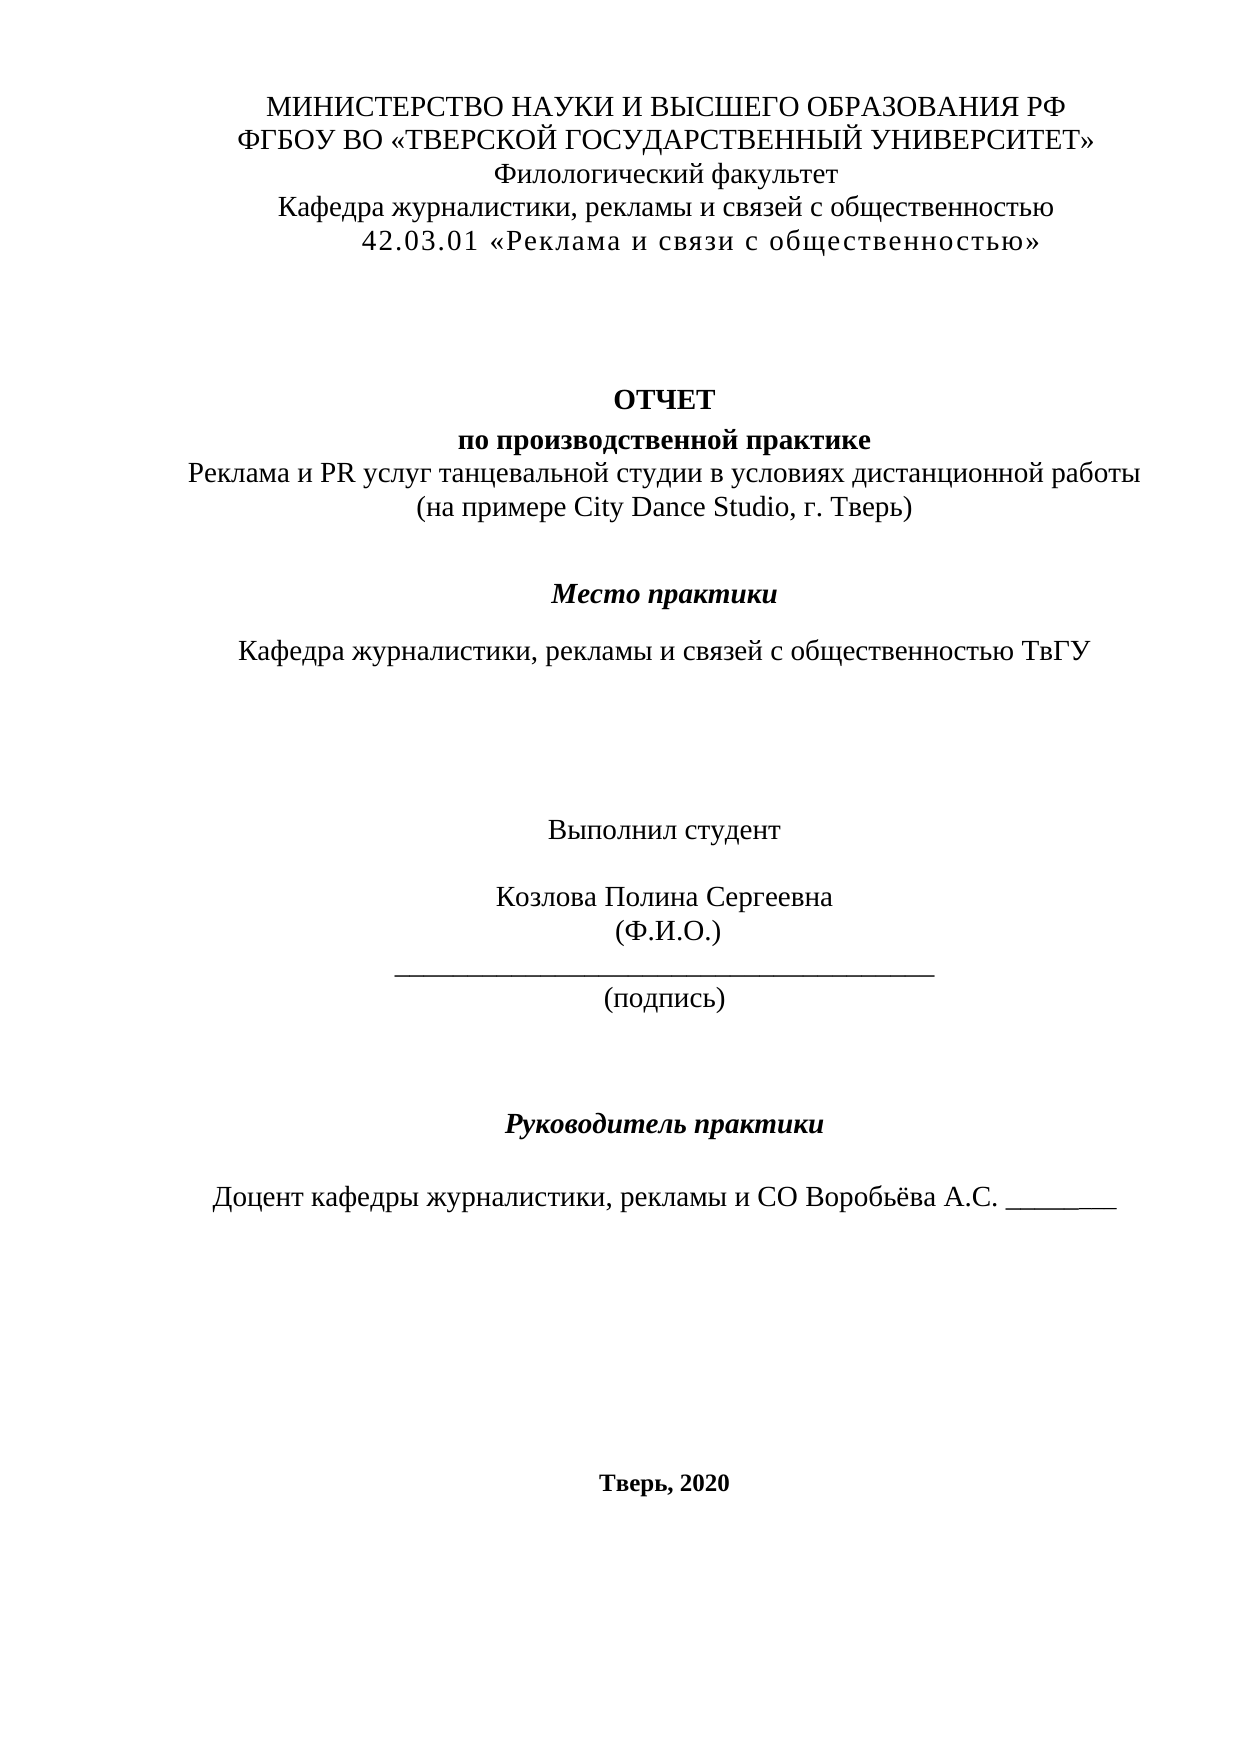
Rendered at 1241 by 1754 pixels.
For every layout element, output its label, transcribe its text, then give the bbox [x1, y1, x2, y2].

text Козлова Полина Сергеевна [177, 879, 1152, 913]
subtitle ОТЧЕТ [177, 382, 1152, 416]
text Кафедра журналистики, рекламы и связей с общественностью [177, 189, 1155, 223]
text _____________________________________ [177, 947, 1152, 980]
text Доцент кафедры журналистики, рекламы и СО Воробьёва А.С. ________ [177, 1179, 1152, 1213]
text Филологический факультет [177, 156, 1155, 189]
text Кафедра журналистики, рекламы и связей с общественностью ТвГУ [177, 633, 1152, 666]
subtitle Место практики [177, 576, 1152, 610]
text ФГБОУ ВО «ТВЕРСКОЙ ГОСУДАРСТВЕННЫЙ УНИВЕРСИТЕТ» [177, 122, 1155, 156]
text Выполнил студент [177, 812, 1152, 846]
text по производственной практике [177, 422, 1152, 455]
text МИНИСТЕРСТВО НАУКИ И ВЫСШЕГО ОБРАЗОВАНИЯ РФ [177, 89, 1155, 122]
subtitle Руководитель практики [177, 1106, 1152, 1139]
text Реклама и PR услуг танцевальной студии в условиях дистанционной работы (на примере City Dance Studio, г. Тверь) [177, 455, 1152, 522]
text (Ф.И.О.) [177, 913, 1152, 947]
text (подпись) [177, 980, 1152, 1014]
subtitle Тверь, 2020 [177, 1468, 1152, 1496]
subtitle 42.03.01 «Реклама и связи с общественностью» [251, 223, 1152, 256]
